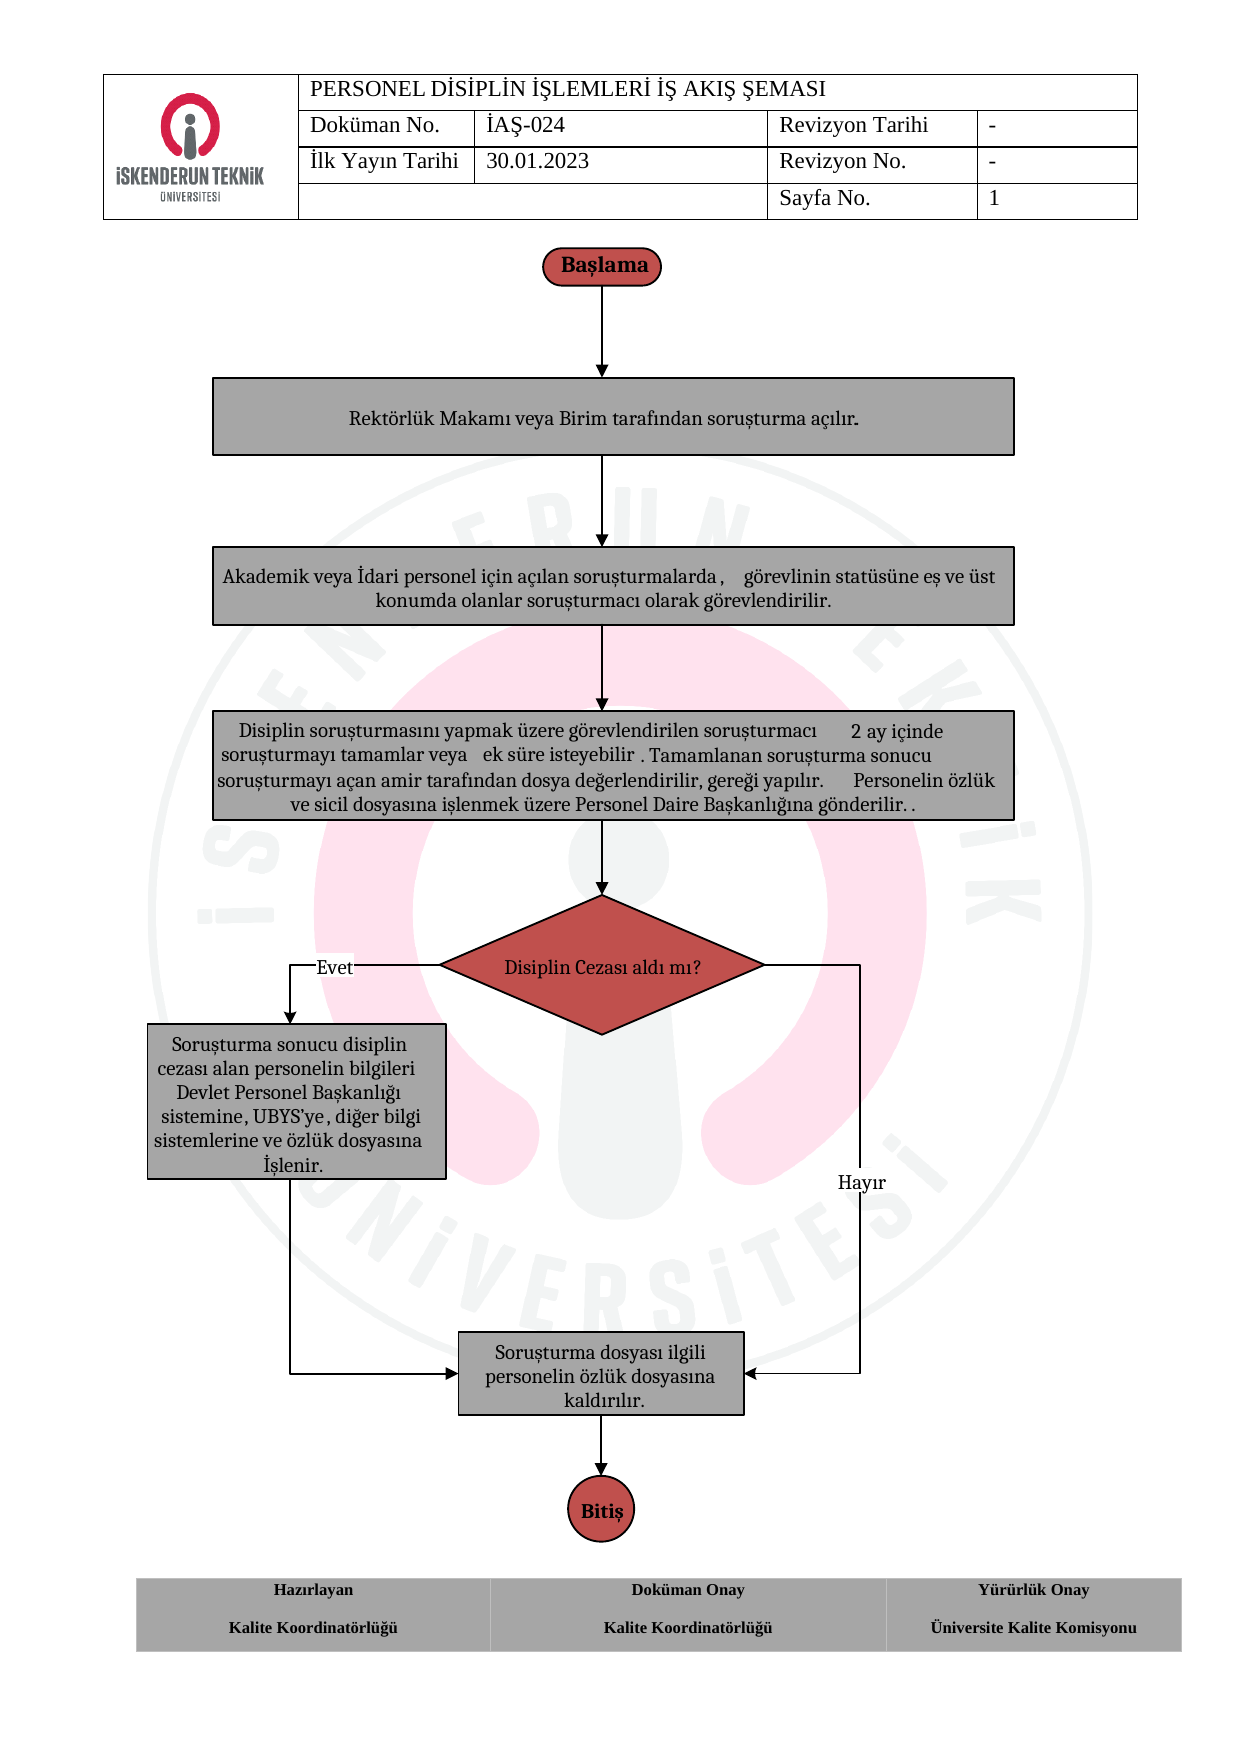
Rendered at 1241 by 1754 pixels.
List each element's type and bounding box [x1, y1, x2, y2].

picture [104, 78, 275, 216]
